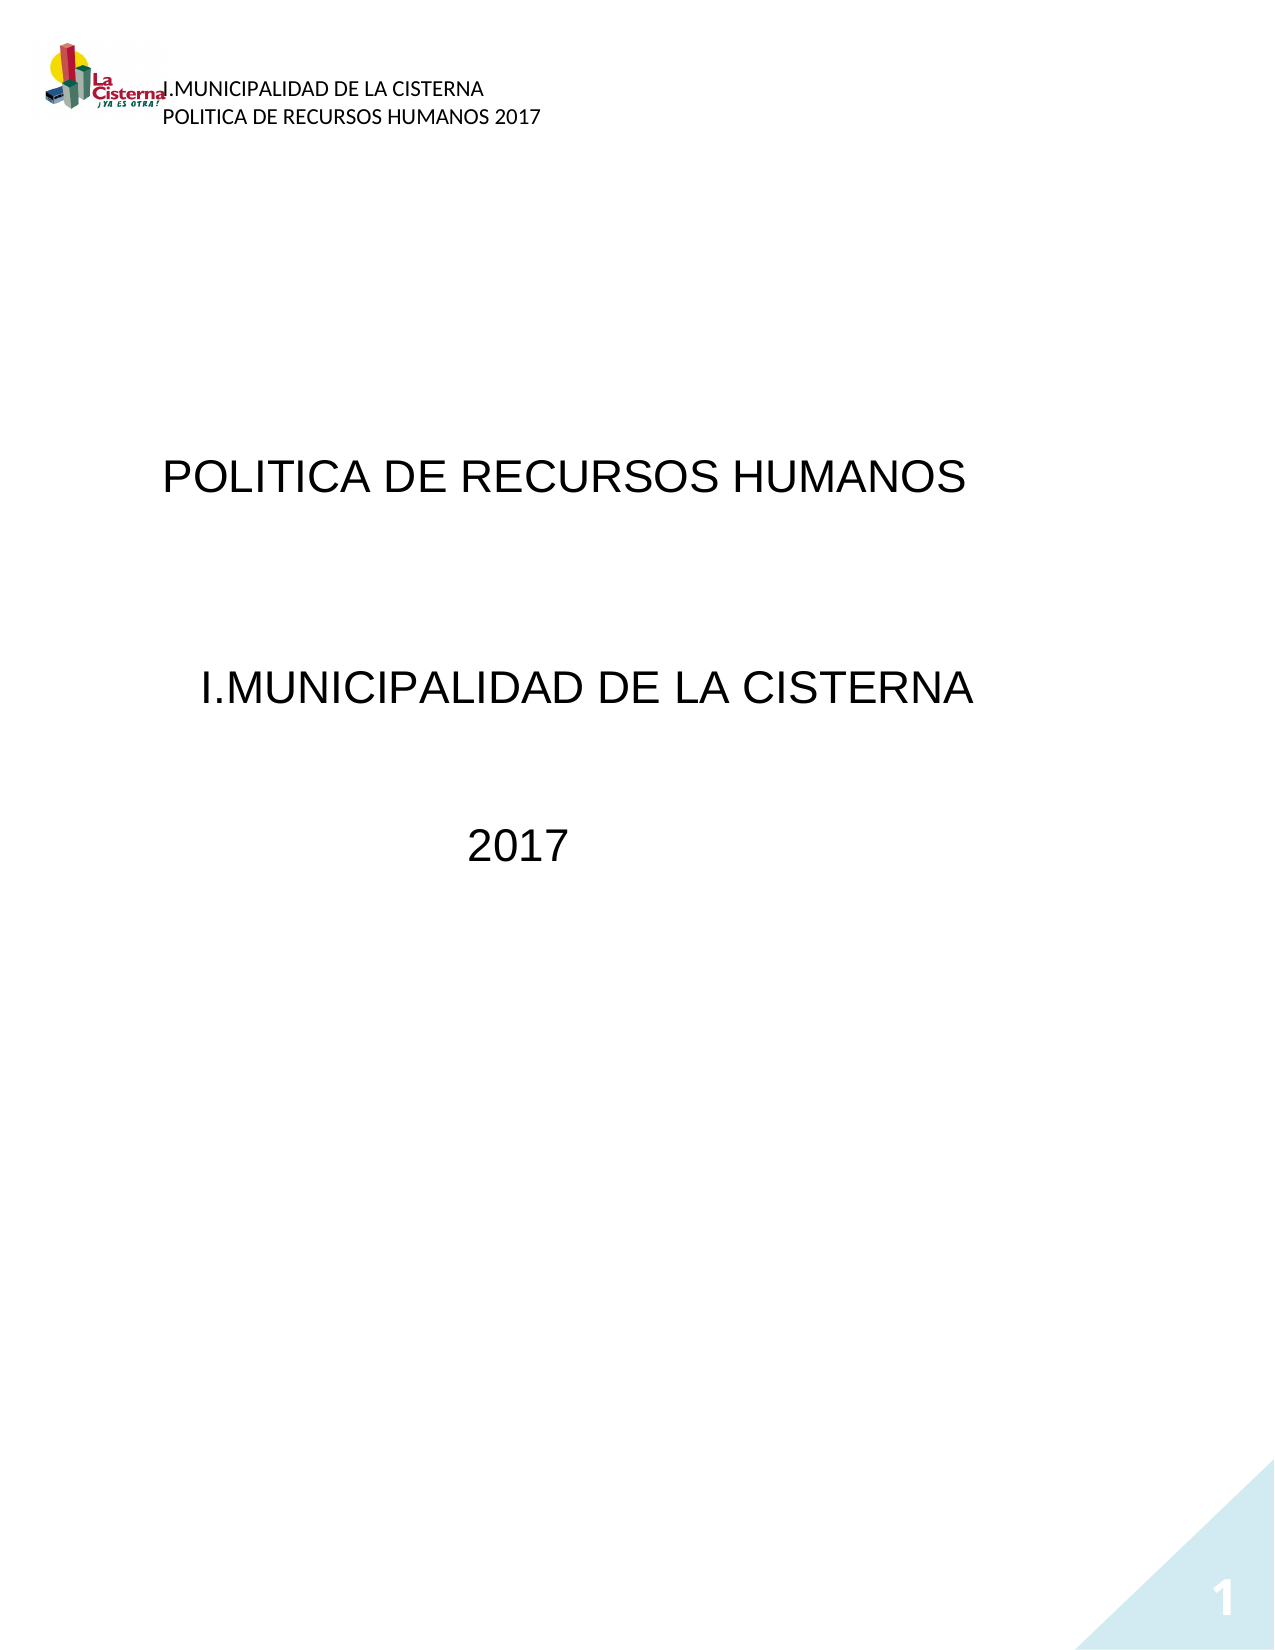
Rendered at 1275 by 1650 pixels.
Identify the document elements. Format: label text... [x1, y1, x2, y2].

text I.MUNICIPALIDAD DE LA CISTERNA [162, 660, 1137, 713]
text 2017 [162, 818, 1137, 871]
text POLITICA DE RECURSOS HUMANOS [162, 449, 1137, 502]
picture [31, 39, 171, 119]
